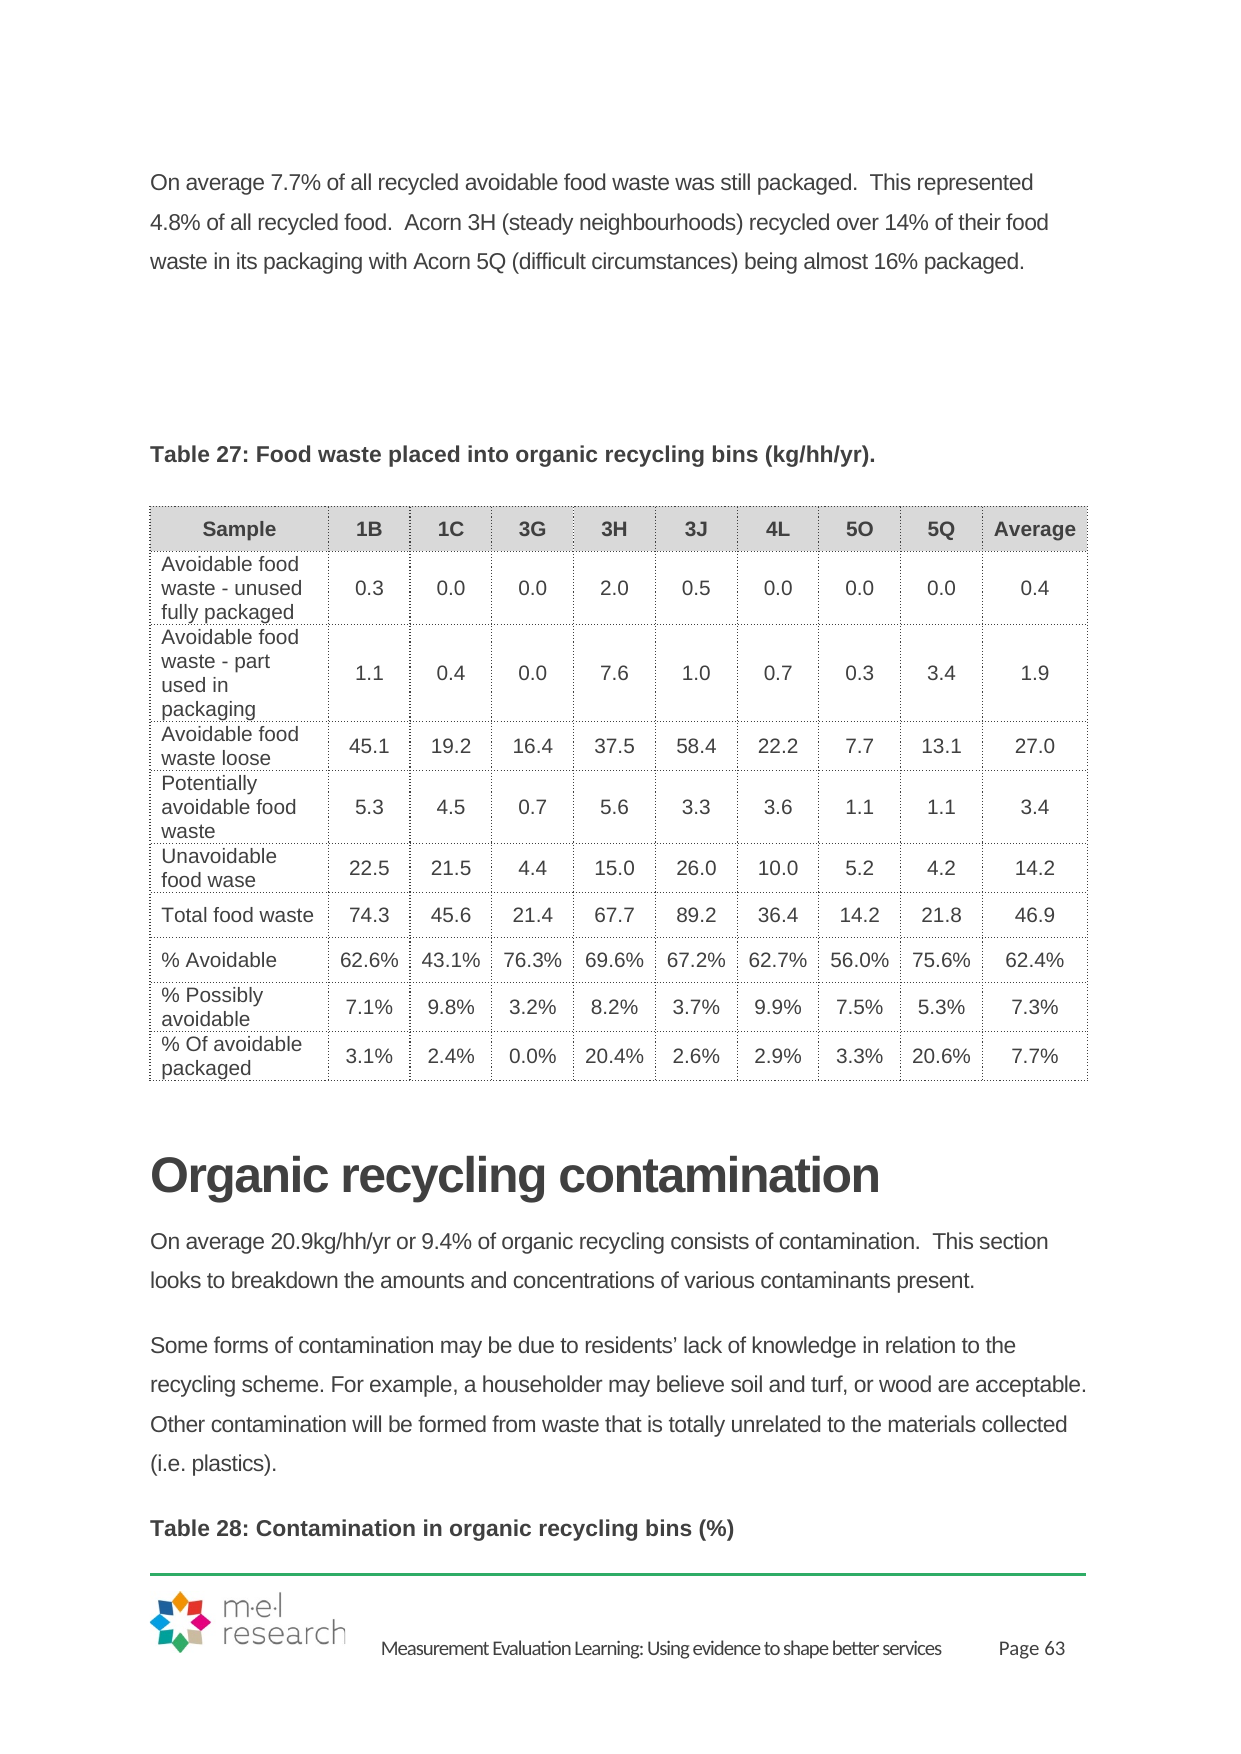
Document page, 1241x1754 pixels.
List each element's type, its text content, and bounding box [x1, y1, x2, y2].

table_cell Unavoidable food wase [150, 843, 328, 892]
table_cell 2.0 [574, 551, 655, 624]
table_cell 1.1 [900, 770, 982, 843]
table_cell 8.2% [574, 982, 655, 1031]
table_cell 4.5 [410, 770, 492, 843]
table_cell 0.4 [982, 551, 1087, 624]
table_cell 5.6 [574, 770, 655, 843]
table_cell 36.4 [737, 892, 819, 937]
table_header 5O [819, 506, 900, 551]
text Organic recycling contamination [150, 1145, 1087, 1203]
table_cell 7.7 [819, 721, 900, 770]
table_header 3G [492, 506, 573, 551]
table_cell 3.6 [737, 770, 819, 843]
table_cell 20.4% [574, 1031, 655, 1080]
table_cell 21.5 [410, 843, 492, 892]
table_cell 46.9 [982, 892, 1087, 937]
table_cell 0.7 [492, 770, 573, 843]
table_cell % Of avoidable packaged [150, 1031, 328, 1080]
table_cell 1.1 [328, 624, 410, 721]
table_cell 19.2 [410, 721, 492, 770]
table_cell 3.3% [819, 1031, 900, 1080]
table_cell 14.2 [819, 892, 900, 937]
table_cell 26.0 [655, 843, 737, 892]
table_cell 0.0 [492, 551, 573, 624]
table_cell 0.3 [819, 624, 900, 721]
text On average 20.9kg/hh/yr or 9.4% of organic recycling consists of contamination. This section looks to breakdown the amounts and concentrations of various contaminants present. [150, 1228, 1087, 1294]
table_header 1C [410, 506, 492, 551]
table_cell 3.2% [492, 982, 573, 1031]
table_cell 5.2 [819, 843, 900, 892]
table_cell 1.0 [655, 624, 737, 721]
table_cell 7.1% [328, 982, 410, 1031]
table_cell Avoidable food waste - unused fully packaged [150, 551, 328, 624]
table_cell 62.7% [737, 937, 819, 982]
table_cell 22.2 [737, 721, 819, 770]
text Table 28: Contamination in organic recycling bins (%) [150, 1515, 1087, 1541]
table_cell 0.4 [410, 624, 492, 721]
table_cell 0.0 [900, 551, 982, 624]
table_cell 0.7 [737, 624, 819, 721]
table_cell 2.9% [737, 1031, 819, 1080]
table_cell Avoidable food waste loose [150, 721, 328, 770]
table_cell 27.0 [982, 721, 1087, 770]
table_cell 76.3% [492, 937, 573, 982]
table_cell 3.1% [328, 1031, 410, 1080]
table_cell 4.4 [492, 843, 573, 892]
table_cell 5.3% [900, 982, 982, 1031]
table_header Sample [150, 506, 328, 551]
table_header 3J [655, 506, 737, 551]
table_cell 7.3% [982, 982, 1087, 1031]
table_cell 3.4 [900, 624, 982, 721]
table_cell 5.3 [328, 770, 410, 843]
picture [149, 1591, 346, 1653]
table_cell 0.0 [819, 551, 900, 624]
table_cell Potentially avoidable food waste [150, 770, 328, 843]
table_cell Total food waste [150, 892, 328, 937]
table_cell 22.5 [328, 843, 410, 892]
table_cell 67.2% [655, 937, 737, 982]
table_cell 74.3 [328, 892, 410, 937]
table_cell 13.1 [900, 721, 982, 770]
table_header 3H [574, 506, 655, 551]
table_cell 7.5% [819, 982, 900, 1031]
table_cell 62.6% [328, 937, 410, 982]
table_cell 69.6% [574, 937, 655, 982]
table_cell 56.0% [819, 937, 900, 982]
table_cell 0.3 [328, 551, 410, 624]
table_header 5Q [900, 506, 982, 551]
table_cell 4.2 [900, 843, 982, 892]
table_cell 45.1 [328, 721, 410, 770]
table_cell 0.0% [492, 1031, 573, 1080]
table_cell 9.9% [737, 982, 819, 1031]
table_cell 2.6% [655, 1031, 737, 1080]
table_cell 7.7% [982, 1031, 1087, 1080]
table_cell 67.7 [574, 892, 655, 937]
table_cell 0.0 [492, 624, 573, 721]
table_cell 58.4 [655, 721, 737, 770]
text On average 7.7% of all recycled avoidable food waste was still packaged. This represented 4.8% of all recycled food. Acorn 3H (steady neighbourhoods) recycled over 14% of their food waste in its packaging with Acorn 5Q (difficult circumstances) being almost 16% packaged. [150, 169, 1087, 274]
table_cell 43.1% [410, 937, 492, 982]
table_cell 10.0 [737, 843, 819, 892]
table_header Average [982, 506, 1087, 551]
table_cell 89.2 [655, 892, 737, 937]
table_cell 0.0 [410, 551, 492, 624]
table_cell 75.6% [900, 937, 982, 982]
table_cell Avoidable food waste - part used in packaging [150, 624, 328, 721]
table_cell 7.6 [574, 624, 655, 721]
table_cell 3.4 [982, 770, 1087, 843]
table_cell 0.5 [655, 551, 737, 624]
table_cell 21.8 [900, 892, 982, 937]
table_cell 37.5 [574, 721, 655, 770]
table_cell 14.2 [982, 843, 1087, 892]
table_cell 1.9 [982, 624, 1087, 721]
text Some forms of contamination may be due to residents’ lack of knowledge in relation to the recycling scheme. For example, a householder may believe soil and turf, or wood are acceptable. Other contamination will be formed from waste that is totally unrelated to the materials collected (i.e. plastics). [150, 1332, 1087, 1477]
table_header 1B [328, 506, 410, 551]
table_cell 1.1 [819, 770, 900, 843]
table_cell % Avoidable [150, 937, 328, 982]
table_cell 15.0 [574, 843, 655, 892]
table_cell 45.6 [410, 892, 492, 937]
table_header 4L [737, 506, 819, 551]
table_cell 3.3 [655, 770, 737, 843]
table_cell 0.0 [737, 551, 819, 624]
table_cell 16.4 [492, 721, 573, 770]
table_cell % Possibly avoidable [150, 982, 328, 1031]
table_cell 20.6% [900, 1031, 982, 1080]
table_cell 3.7% [655, 982, 737, 1031]
table_cell 21.4 [492, 892, 573, 937]
table_cell 2.4% [410, 1031, 492, 1080]
table_cell 9.8% [410, 982, 492, 1031]
table_cell 62.4% [982, 937, 1087, 982]
text Table 27: Food waste placed into organic recycling bins (kg/hh/yr). [150, 441, 1087, 468]
